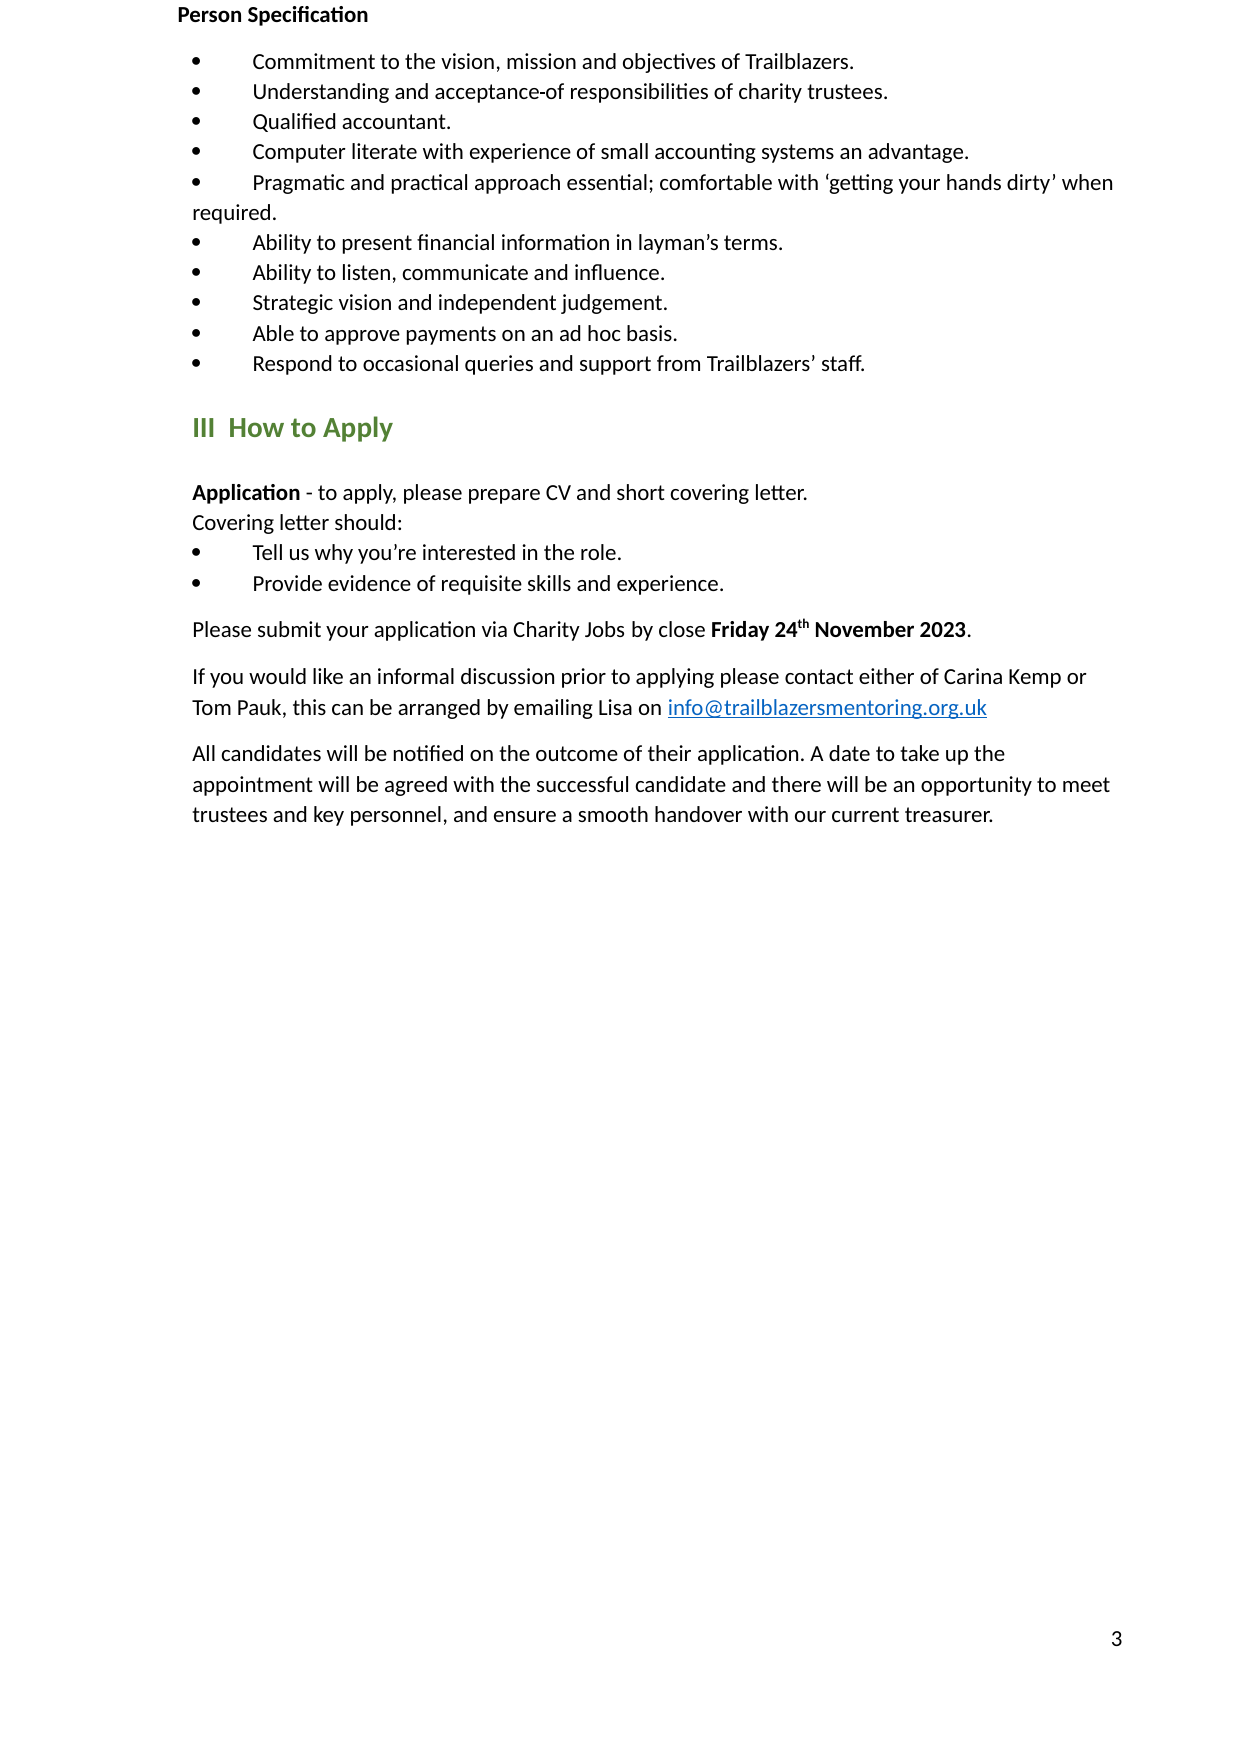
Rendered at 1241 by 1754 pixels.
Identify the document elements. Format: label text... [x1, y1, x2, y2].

list Application - to apply, please prepare CV and short covering letter. [192, 478, 1122, 506]
list Computer literate with experience of small accounting systems an advantage. [192, 137, 1122, 166]
text All candidates will be notified on the outcome of their application. A date to take up the appointment will be agreed with the successful candidate and there will be an opportunity to meet trustees and key personnel, and ensure a smooth handover with our current treasurer. [192, 739, 1122, 828]
text If you would like an informal discussion prior to applying please contact either of Carina Kemp or Tom Pauk, this can be arranged by emailing Lisa on info@trailblazersmentoring.org.uk [192, 662, 1122, 721]
list Understanding and acceptance of responsibilities of charity trustees. [192, 77, 1122, 105]
list Strategic vision and independent judgement. [192, 288, 1122, 317]
list Pragmatic and practical approach essential; comfortable with ‘getting your hands dirty’ when required. [192, 168, 1122, 226]
list Able to approve payments on an ad hoc basis. [192, 319, 1122, 347]
text Please submit your application via Charity Jobs by close Friday 24th November 2023. [192, 616, 1122, 643]
list Ability to listen, communicate and influence. [192, 258, 1122, 286]
list Provide evidence of requisite skills and experience. [192, 569, 1122, 597]
text Person Specification [177, 0, 1122, 28]
list Qualified accountant. [192, 107, 1122, 135]
list Covering letter should: [192, 508, 1122, 536]
list Commitment to the vision, mission and objectives of Trailblazers. [192, 47, 1122, 75]
list Tell us why you’re interested in the role. [192, 538, 1122, 566]
list III How to Apply [192, 409, 1122, 445]
list Ability to present financial information in layman’s terms. [192, 228, 1122, 256]
list Respond to occasional queries and support from Trailblazers’ staff. [192, 349, 1122, 377]
